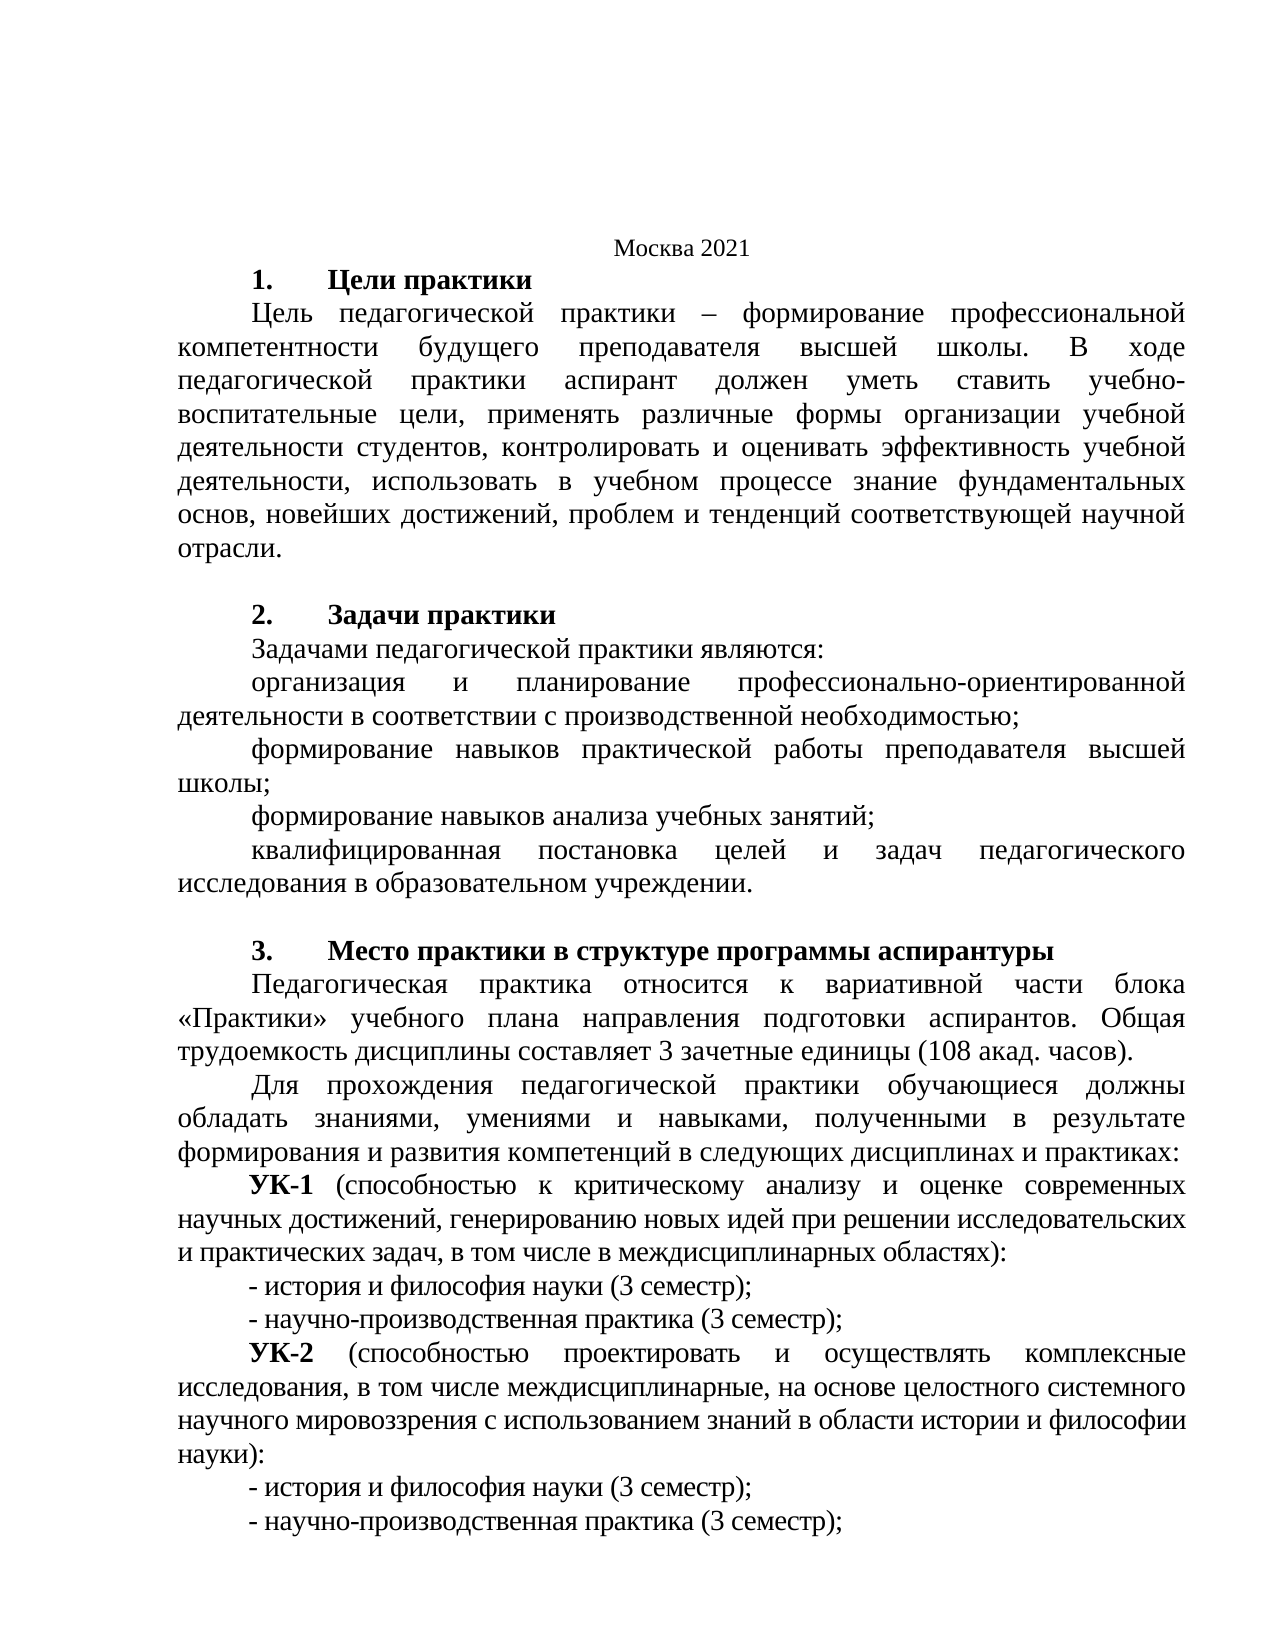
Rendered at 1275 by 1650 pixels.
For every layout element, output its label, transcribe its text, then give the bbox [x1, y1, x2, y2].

text формирование навыков практической работы преподавателя высшей школы; [177, 731, 1186, 798]
text - научно-производственная практика (3 семестр); [177, 1503, 1186, 1536]
text организация и планирование профессионально-ориентированной деятельности в соответствии с производственной необходимостью; [177, 664, 1186, 731]
text квалифицированная постановка целей и задач педагогического исследования в образовательном учреждении. [177, 832, 1186, 899]
list Задачи практики [177, 597, 1186, 631]
list Место практики в структуре программы аспирантуры [177, 933, 1186, 966]
text Цель педагогической практики – формирование профессиональной компетентности будущего преподавателя высшей школы. В ходе педагогической практики аспирант должен уметь ставить учебно-воспитательные цели, применять различные формы организации учебной деятельности студентов, контролировать и оценивать эффективность учебной деятельности, использовать в учебном процессе знание фундаментальных основ, новейших достижений, проблем и тенденций соответствующей научной отрасли. [177, 295, 1186, 564]
text Москва 2021 [177, 233, 1186, 262]
text УК-1 (способностью к критическому анализу и оценке современных научных достижений, генерированию новых идей при решении исследовательских и практических задач, в том числе в междисциплинарных областях): [177, 1167, 1186, 1268]
text формирование навыков анализа учебных занятий; [177, 798, 1186, 832]
text Педагогическая практика относится к вариативной части блока «Практики» учебного плана направления подготовки аспирантов. Общая трудоемкость дисциплины составляет 3 зачетные единицы (108 акад. часов). [177, 966, 1186, 1067]
text - история и философия науки (3 семестр); [177, 1469, 1186, 1503]
text - научно-производственная практика (3 семестр); [177, 1302, 1186, 1335]
text Для прохождения педагогической практики обучающиеся должны обладать знаниями, умениями и навыками, полученными в результате формирования и развития компетенций в следующих дисциплинах и практиках: [177, 1067, 1186, 1167]
text Задачами педагогической практики являются: [177, 631, 1186, 664]
list Цели практики [177, 262, 1186, 295]
text УК-2 (способностью проектировать и осуществлять комплексные исследования, в том числе междисциплинарные, на основе целостного системного научного мировоззрения с использованием знаний в области истории и философии науки): [177, 1335, 1186, 1469]
text - история и философия науки (3 семестр); [177, 1268, 1186, 1302]
